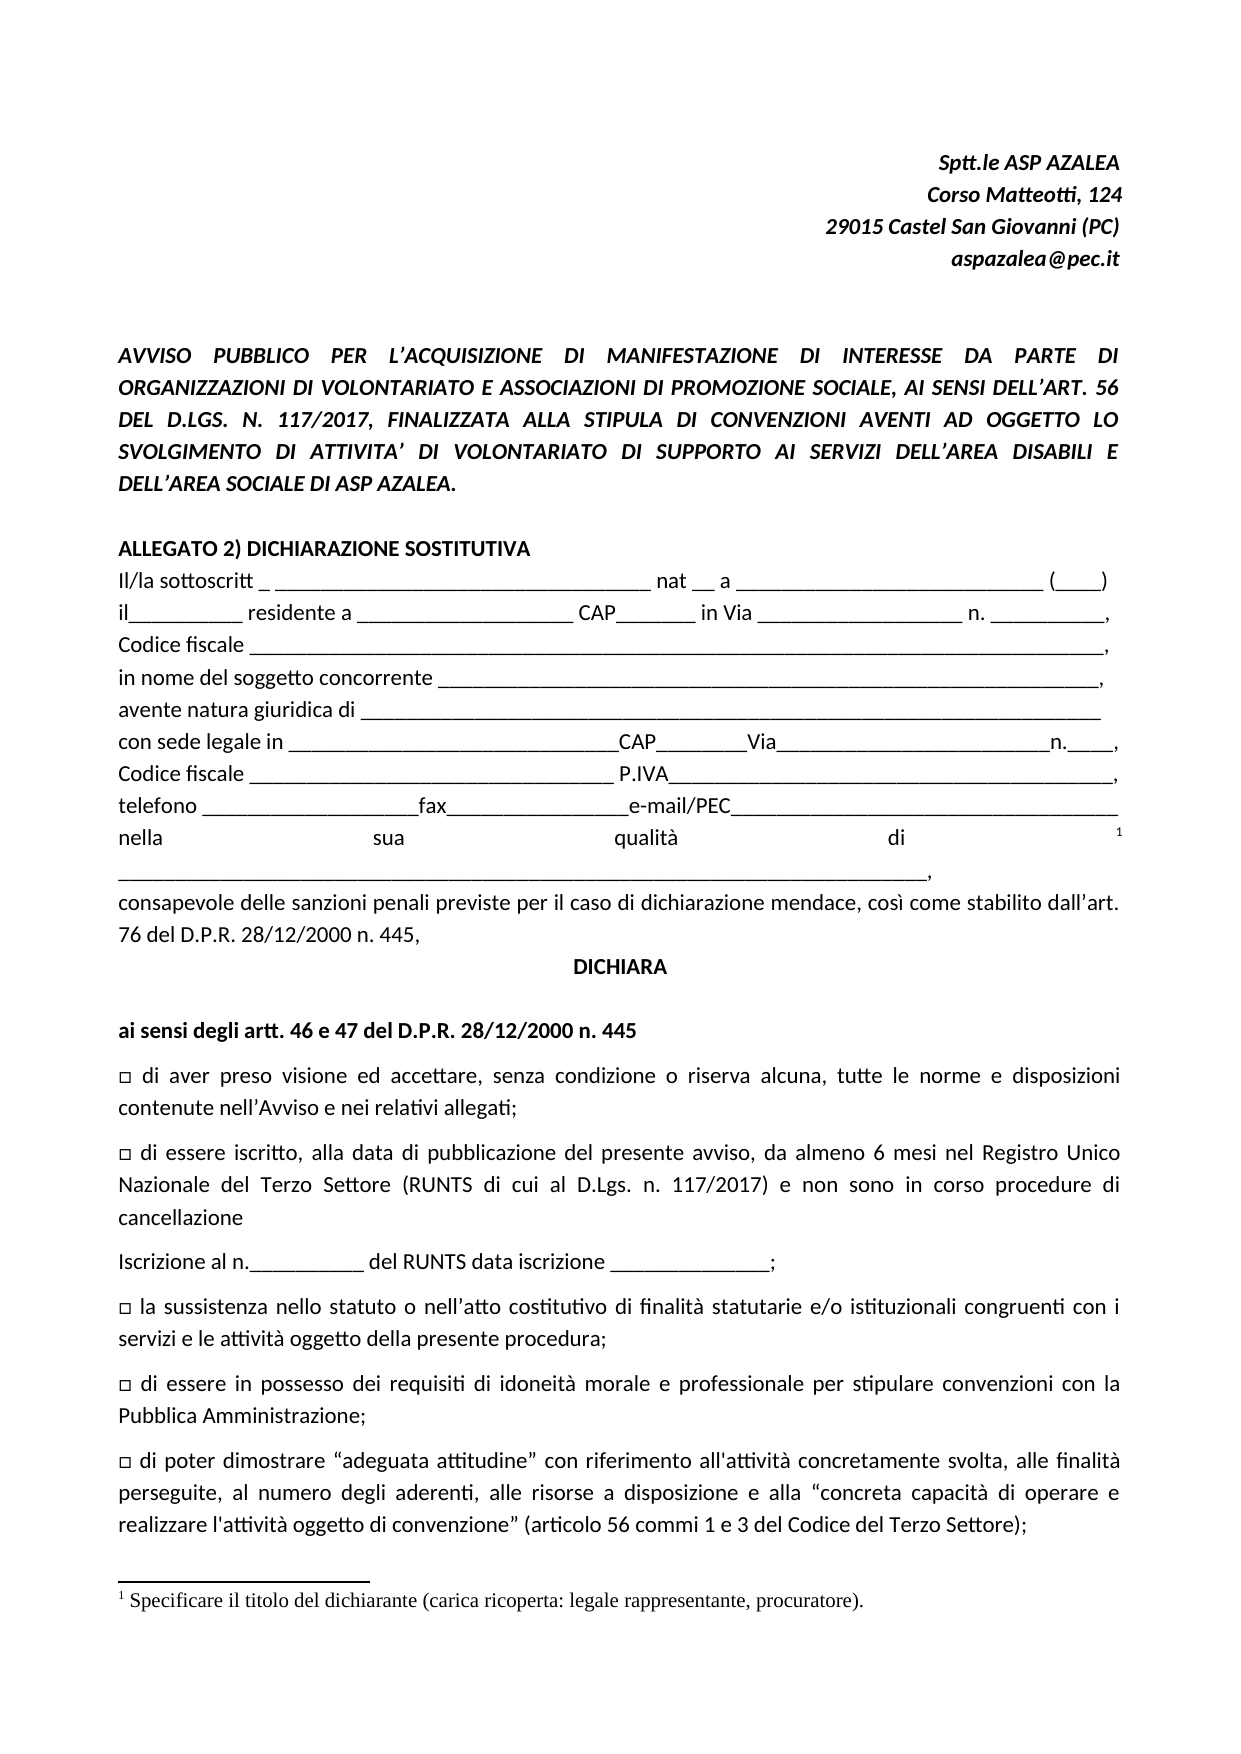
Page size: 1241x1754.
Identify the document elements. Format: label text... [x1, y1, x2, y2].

text □ di aver preso visione ed accettare, senza condizione o riserva alcuna, tutte le norme e disposizioni contenute nell’Avviso e nei relativi allegati; [118, 1061, 1122, 1122]
text □ di poter dimostrare “adeguata attitudine” con riferimento all'attività concretamente svolta, alle finalità perseguite, al numero degli aderenti, alle risorse a disposizione e alla “concreta capacità di operare e realizzare l'attività oggetto di convenzione” (articolo 56 commi 1 e 3 del Codice del Terzo Settore); [118, 1446, 1122, 1538]
text Corso Matteotti, 124 [118, 180, 1122, 208]
text Sptt.le ASP AZALEA [118, 148, 1122, 176]
text □ di essere iscritto, alla data di pubblicazione del presente avviso, da almeno 6 mesi nel Registro Unico Nazionale del Terzo Settore (RUNTS di cui al D.Lgs. n. 117/2017) e non sono in corso procedure di cancellazione [118, 1138, 1122, 1231]
text nella sua qualità di _______________________________________________________________________, [118, 823, 1122, 884]
text Il/la sottoscritt _ _________________________________ nat __ a ___________________________ (____) [118, 566, 1122, 594]
text □ la sussistenza nello statuto o nell’atto costitutivo di finalità statutarie e/o istituzionali congruenti con i servizi e le attività oggetto della presente procedura; [118, 1292, 1122, 1352]
text AVVISO PUBBLICO PER L’ACQUISIZIONE DI MANIFESTAZIONE DI INTERESSE DA PARTE DI ORGANIZZAZIONI DI VOLONTARIATO E ASSOCIAZIONI DI PROMOZIONE SOCIALE, AI SENSI DELL’ART. 56 DEL D.LGS. N. 117/2017, FINALIZZATA ALLA STIPULA DI CONVENZIONI AVENTI AD OGGETTO LO SVOLGIMENTO DI ATTIVITA’ DI VOLONTARIATO DI SUPPORTO AI SERVIZI DELL’AREA DISABILI E DELL’AREA SOCIALE DI ASP AZALEA. [118, 341, 1122, 497]
text aspazalea@pec.it [118, 244, 1122, 272]
text DICHIARA [118, 952, 1122, 980]
text □ di essere in possesso dei requisiti di idoneità morale e professionale per stipulare convenzioni con la Pubblica Amministrazione; [118, 1369, 1122, 1429]
text avente natura giuridica di _________________________________________________________________ [118, 695, 1122, 723]
text consapevole delle sanzioni penali previste per il caso di dichiarazione mendace, così come stabilito dall’art. 76 del D.P.R. 28/12/2000 n. 445, [118, 888, 1122, 948]
text ALLEGATO 2) DICHIARAZIONE SOSTITUTIVA [118, 534, 1122, 562]
text Codice fiscale ___________________________________________________________________________, [118, 630, 1122, 658]
text Codice fiscale ________________________________ P.IVA_______________________________________, [118, 759, 1122, 787]
text 29015 Castel San Giovanni (PC) [118, 212, 1122, 240]
text Iscrizione al n.__________ del RUNTS data iscrizione ______________; [118, 1247, 1122, 1275]
text ai sensi degli artt. 46 e 47 del D.P.R. 28/12/2000 n. 445 [118, 1017, 1122, 1045]
text con sede legale in _____________________________CAP________Via________________________n.____, [118, 727, 1122, 755]
text in nome del soggetto concorrente __________________________________________________________, [118, 663, 1122, 691]
text telefono ___________________fax________________e-mail/PEC__________________________________ [118, 791, 1122, 819]
text il__________ residente a ___________________ CAP_______ in Via __________________ n. __________, [118, 598, 1122, 626]
